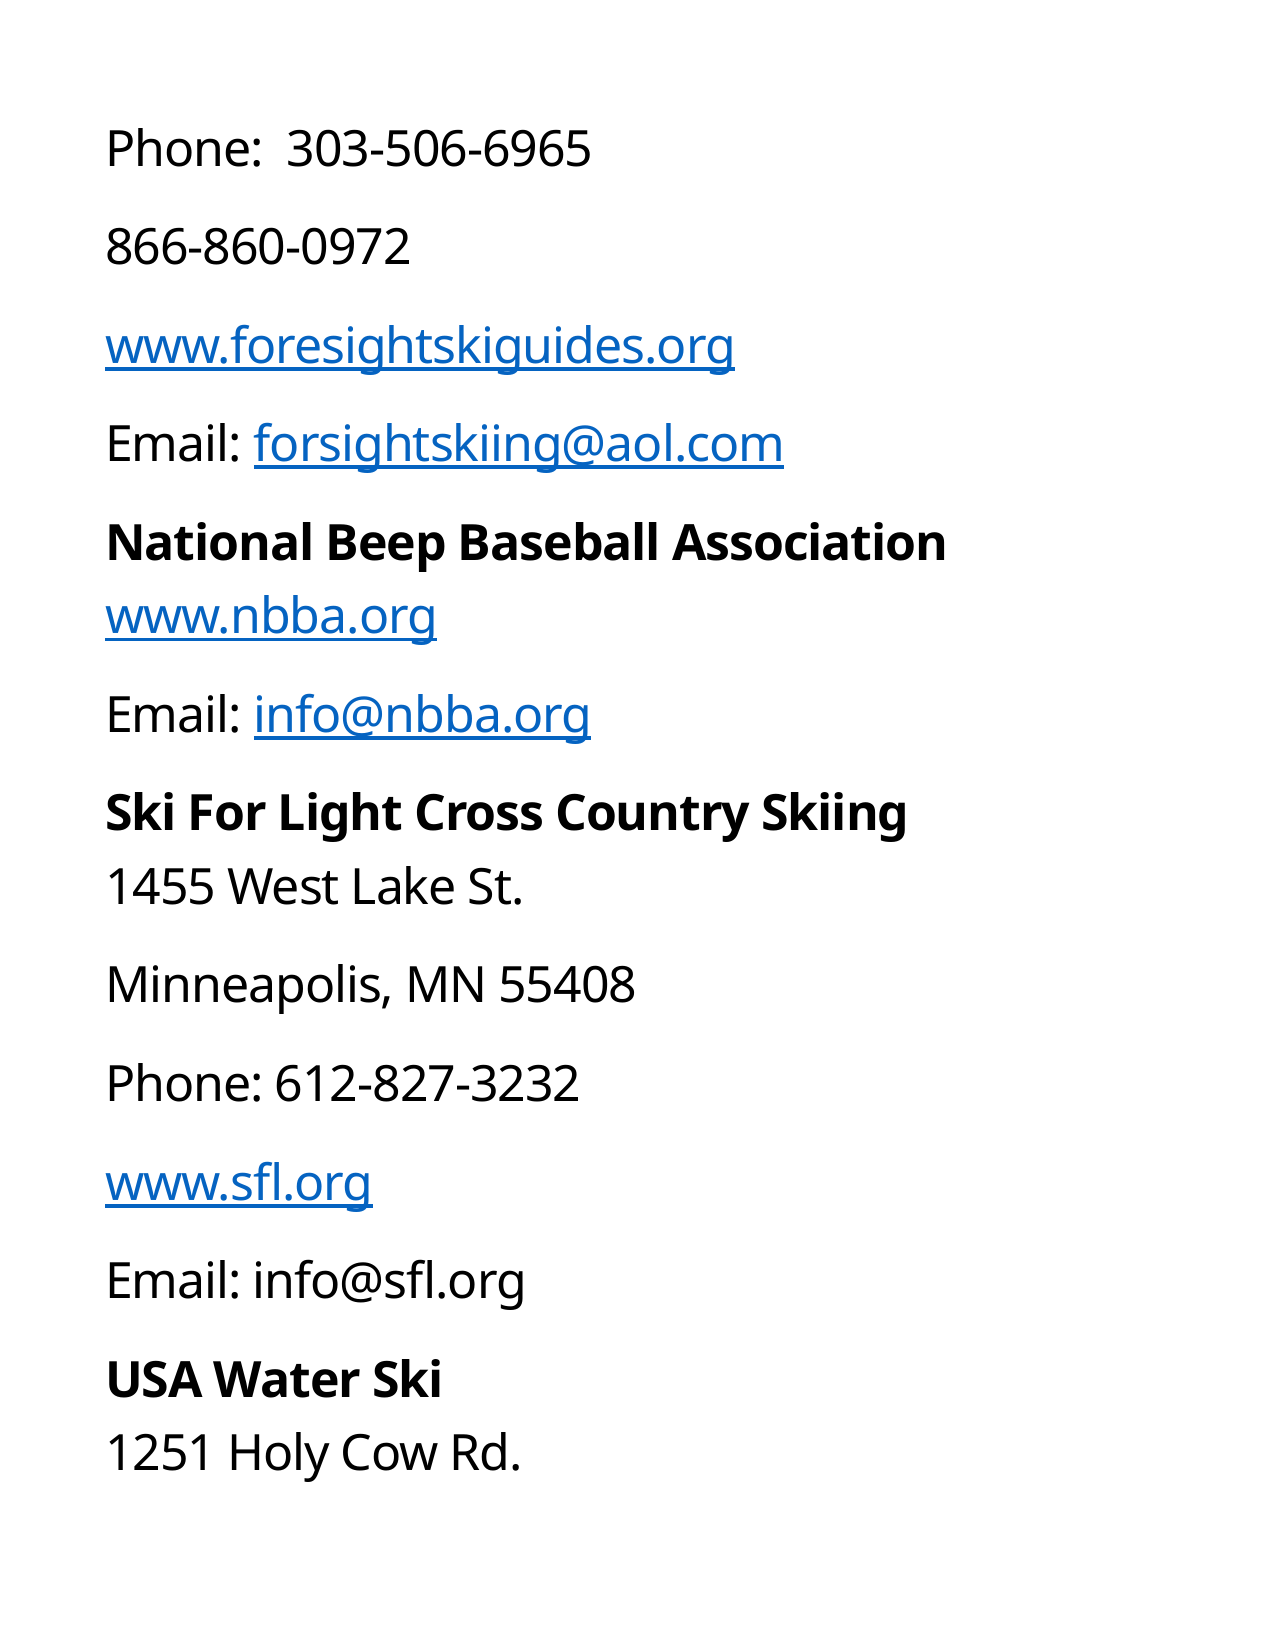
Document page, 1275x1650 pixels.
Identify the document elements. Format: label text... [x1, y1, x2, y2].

text Phone: 303-506-6965 [105, 112, 1170, 181]
text Email: forsightskiing@aol.com [105, 408, 1170, 476]
text Phone: 612-827-3232 [105, 1048, 1170, 1116]
text 1251 Holy Cow Rd. [105, 1417, 1170, 1485]
text Email: info@nbba.org [105, 679, 1170, 747]
subtitle National Beep Baseball Association [105, 507, 1170, 575]
text Email: info@sfl.org [105, 1245, 1170, 1313]
text www.nbba.org [105, 580, 1170, 648]
subtitle USA Water Ski [105, 1343, 1170, 1412]
text Minneapolis, MN 55408 [105, 949, 1170, 1017]
text www.sfl.org [105, 1146, 1170, 1214]
text 1455 West Lake St. [105, 851, 1170, 919]
text www.foresightskiguides.org [105, 309, 1170, 378]
subtitle Ski For Light Cross Country Skiing [105, 777, 1170, 845]
text 866-860-0972 [105, 211, 1170, 279]
